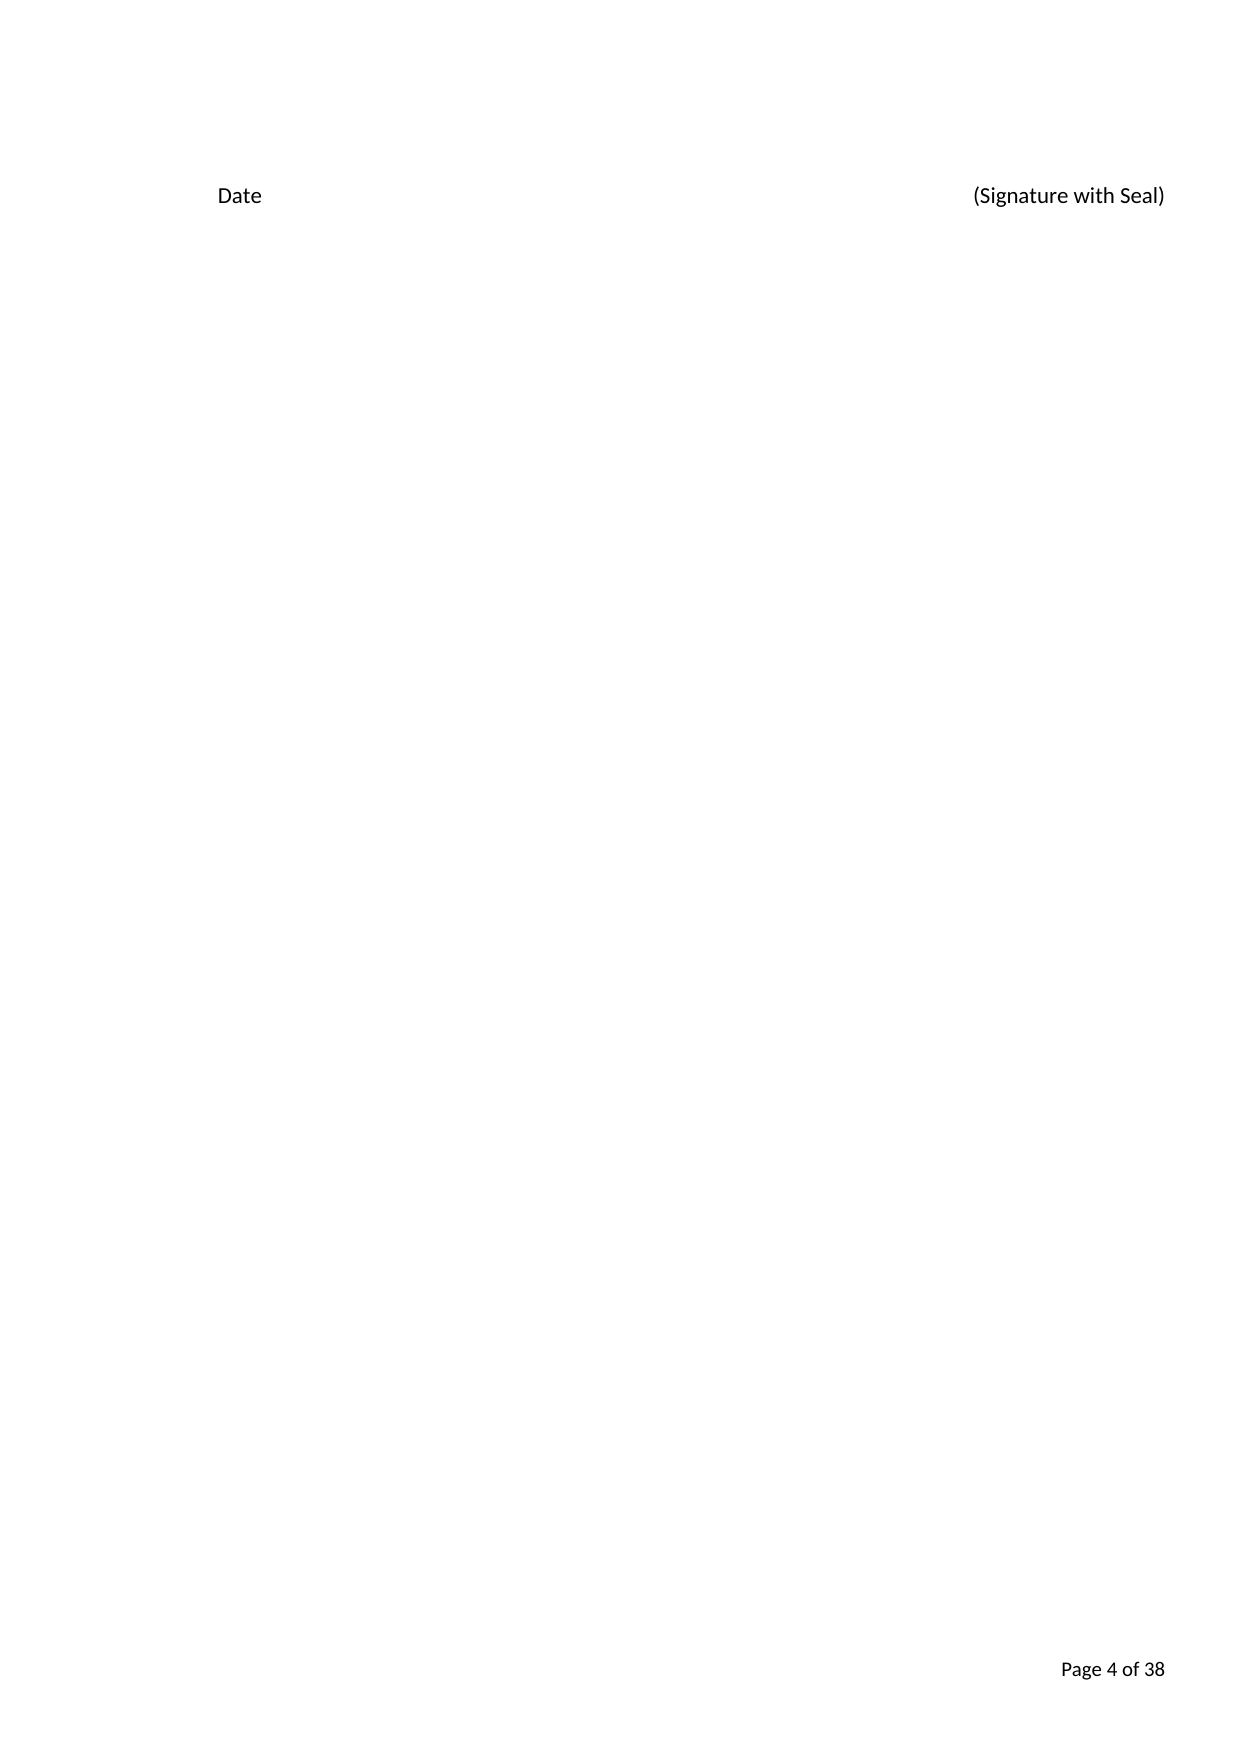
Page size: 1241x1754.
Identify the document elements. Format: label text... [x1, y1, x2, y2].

text Date (Signature with Seal) [75, 181, 1165, 209]
